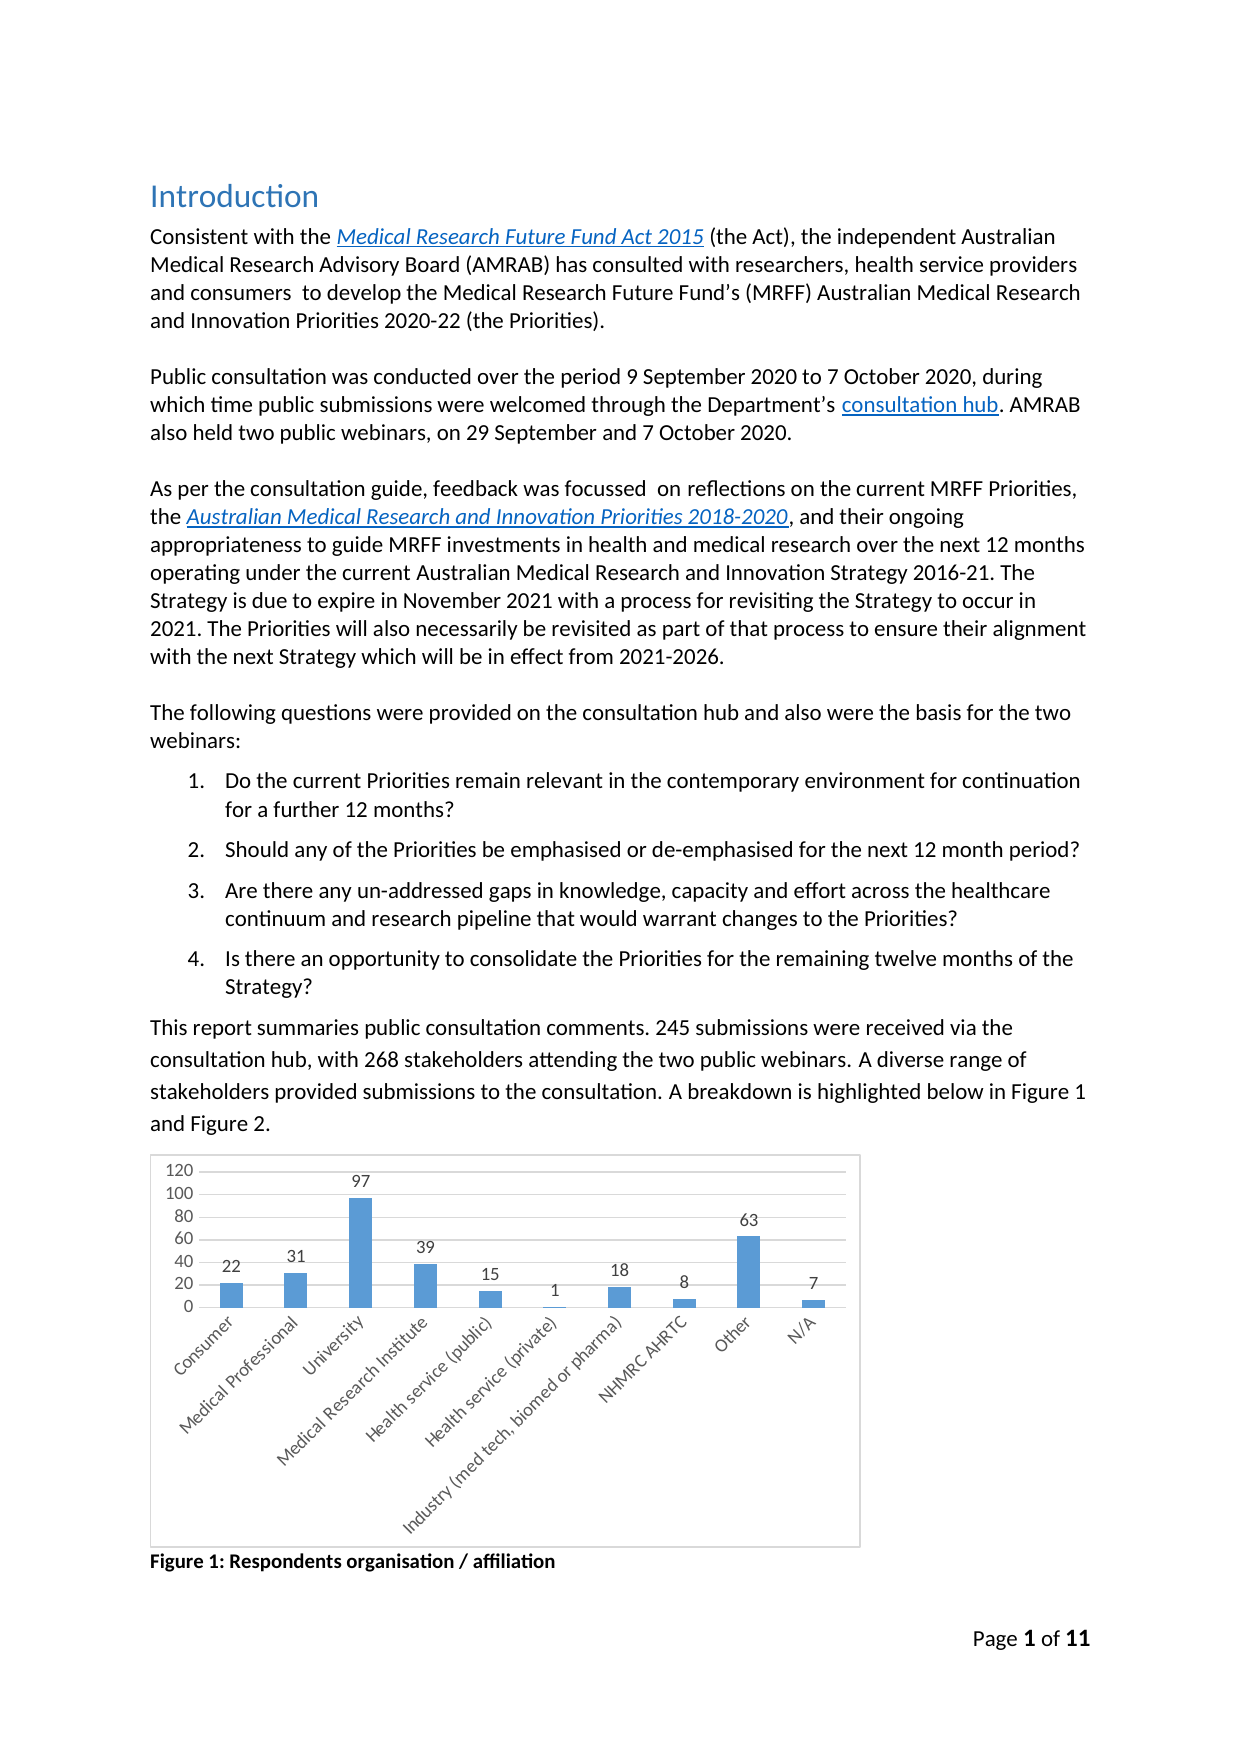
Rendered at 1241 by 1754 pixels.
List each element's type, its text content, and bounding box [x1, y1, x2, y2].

text As per the consultation guide, feedback was focussed on reflections on the current MRFF Priorities, the Australian Medical Research and Innovation Priorities 2018-2020, and their ongoing appropriateness to guide MRFF investments in health and medical research over the next 12 months operating under the current Australian Medical Research and Innovation Strategy 2016-21. The Strategy is due to expire in November 2021 with a process for revisiting the Strategy to occur in 2021. The Priorities will also necessarily be revisited as part of that process to ensure their alignment with the next Strategy which will be in effect from 2021-2026. [150, 474, 1090, 670]
text Figure 1: Respondents organisation / affiliation [150, 1548, 1090, 1573]
text Consistent with the Medical Research Future Fund Act 2015 (the Act), the independent Australian Medical Research Advisory Board (AMRAB) has consulted with researchers, health service providers and consumers to develop the Medical Research Future Fund’s (MRFF) Australian Medical Research and Innovation Priorities 2020-22 (the Priorities). [150, 222, 1090, 334]
list Is there an opportunity to consolidate the Priorities for the remaining twelve months of the Strategy? [187, 944, 1090, 1000]
subtitle Introduction [150, 175, 1090, 216]
text Public consultation was conducted over the period 9 September 2020 to 7 October 2020, during which time public submissions were welcomed through the Department’s consultation hub. AMRAB also held two public webinars, on 29 September and 7 October 2020. [150, 362, 1090, 446]
text The following questions were provided on the consultation hub and also were the basis for the two webinars: [150, 698, 1090, 754]
list Should any of the Priorities be emphasised or de-emphasised for the next 12 month period? [187, 835, 1090, 863]
text This report summaries public consultation comments. 245 submissions were received via the consultation hub, with 268 stakeholders attending the two public webinars. A diverse range of stakeholders provided submissions to the consultation. A breakdown is highlighted below in Figure 1 and Figure 2. [150, 1013, 1090, 1137]
list Do the current Priorities remain relevant in the contemporary environment for continuation for a further 12 months? [187, 767, 1090, 823]
list Are there any un-addressed gaps in knowledge, capacity and effort across the healthcare continuum and research pipeline that would warrant changes to the Priorities? [187, 876, 1090, 932]
